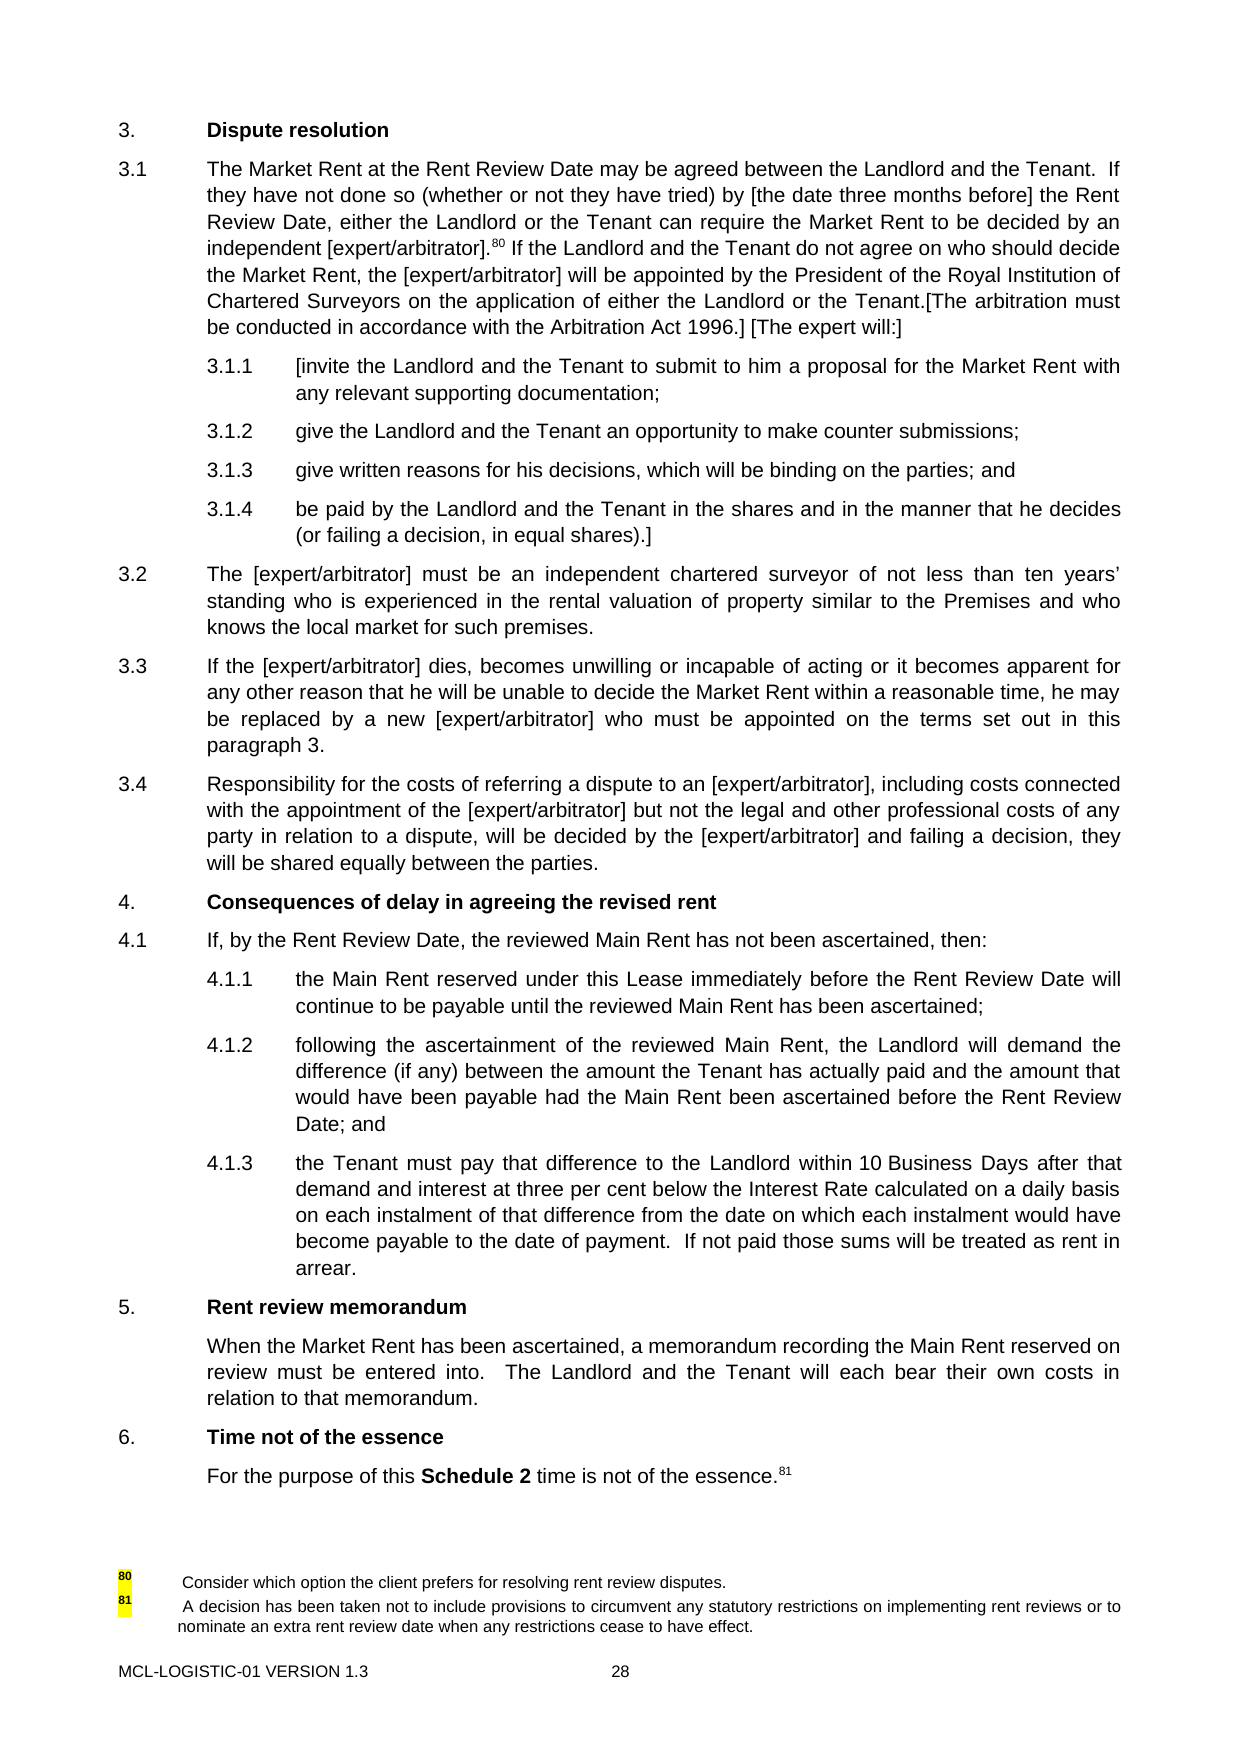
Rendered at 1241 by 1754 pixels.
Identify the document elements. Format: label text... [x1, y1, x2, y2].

text When the Market Rent has been ascertained, a memorandum recording the Main Rent reserved on review must be entered into. The Landlord and the Tenant will each bear their own costs in relation to that memorandum. [207, 1333, 1122, 1410]
text the Main Rent reserved under this Lease immediately before the Rent Review Date will continue to be payable until the reviewed Main Rent has been ascertained; [207, 967, 1122, 1017]
text the Tenant must pay that difference to the Landlord within 10 Business Days after that demand and interest at three per cent below the Interest Rate calculated on a daily basis on each instalment of that difference from the date on which each instalment would have become payable to the date of payment. If not paid those sums will be treated as rent in arrear. [207, 1150, 1122, 1280]
text The Market Rent at the Rent Review Date may be agreed between the Landlord and the Tenant. If they have not done so (whether or not they have tried) by [the date three months before] the Rent Review Date, either the Landlord or the Tenant can require the Market Rent to be decided by an independent [expert/arbitrator]. If the Landlord and the Tenant do not agree on who should decide the Market Rent, the [expert/arbitrator] will be appointed by the President of the Royal Institution of Chartered Surveyors on the application of either the Landlord or the Tenant.[The arbitration must be conducted in accordance with the Arbitration Act 1996.] [The expert will:] [118, 157, 1122, 339]
text give written reasons for his decisions, which will be binding on the parties; and [207, 458, 1122, 482]
text If, by the Rent Review Date, the reviewed Main Rent has not been ascertained, then: [118, 928, 1122, 952]
text For the purpose of this Schedule 2 time is not of the essence. [207, 1464, 1122, 1488]
text Consequences of delay in agreeing the revised rent [118, 889, 1122, 913]
text Rent review memorandum [118, 1294, 1122, 1318]
text following the ascertainment of the reviewed Main Rent, the Landlord will demand the difference (if any) between the amount the Tenant has actually paid and the amount that would have been payable had the Main Rent been ascertained before the Rent Review Date; and [207, 1032, 1122, 1135]
text Responsibility for the costs of referring a dispute to an [expert/arbitrator], including costs connected with the appointment of the [expert/arbitrator] but not the legal and other professional costs of any party in relation to a dispute, will be decided by the [expert/arbitrator] and failing a decision, they will be shared equally between the parties. [118, 772, 1122, 874]
text Dispute resolution [118, 118, 1122, 142]
text be paid by the Landlord and the Tenant in the shares and in the manner that he decides (or failing a decision, in equal shares).] [207, 497, 1122, 547]
text give the Landlord and the Tenant an opportunity to make counter submissions; [207, 419, 1122, 443]
text Time not of the essence [118, 1425, 1122, 1449]
text [invite the Landlord and the Tenant to submit to him a proposal for the Market Rent with any relevant supporting documentation; [207, 354, 1122, 404]
text If the [expert/arbitrator] dies, becomes unwilling or incapable of acting or it becomes apparent for any other reason that he will be unable to decide the Market Rent within a reasonable time, he may be replaced by a new [expert/arbitrator] who must be appointed on the terms set out in this paragraph 3. [118, 654, 1122, 757]
text The [expert/arbitrator] must be an independent chartered surveyor of not less than ten years’ standing who is experienced in the rental valuation of property similar to the Premises and who knows the local market for such premises. [118, 562, 1122, 639]
